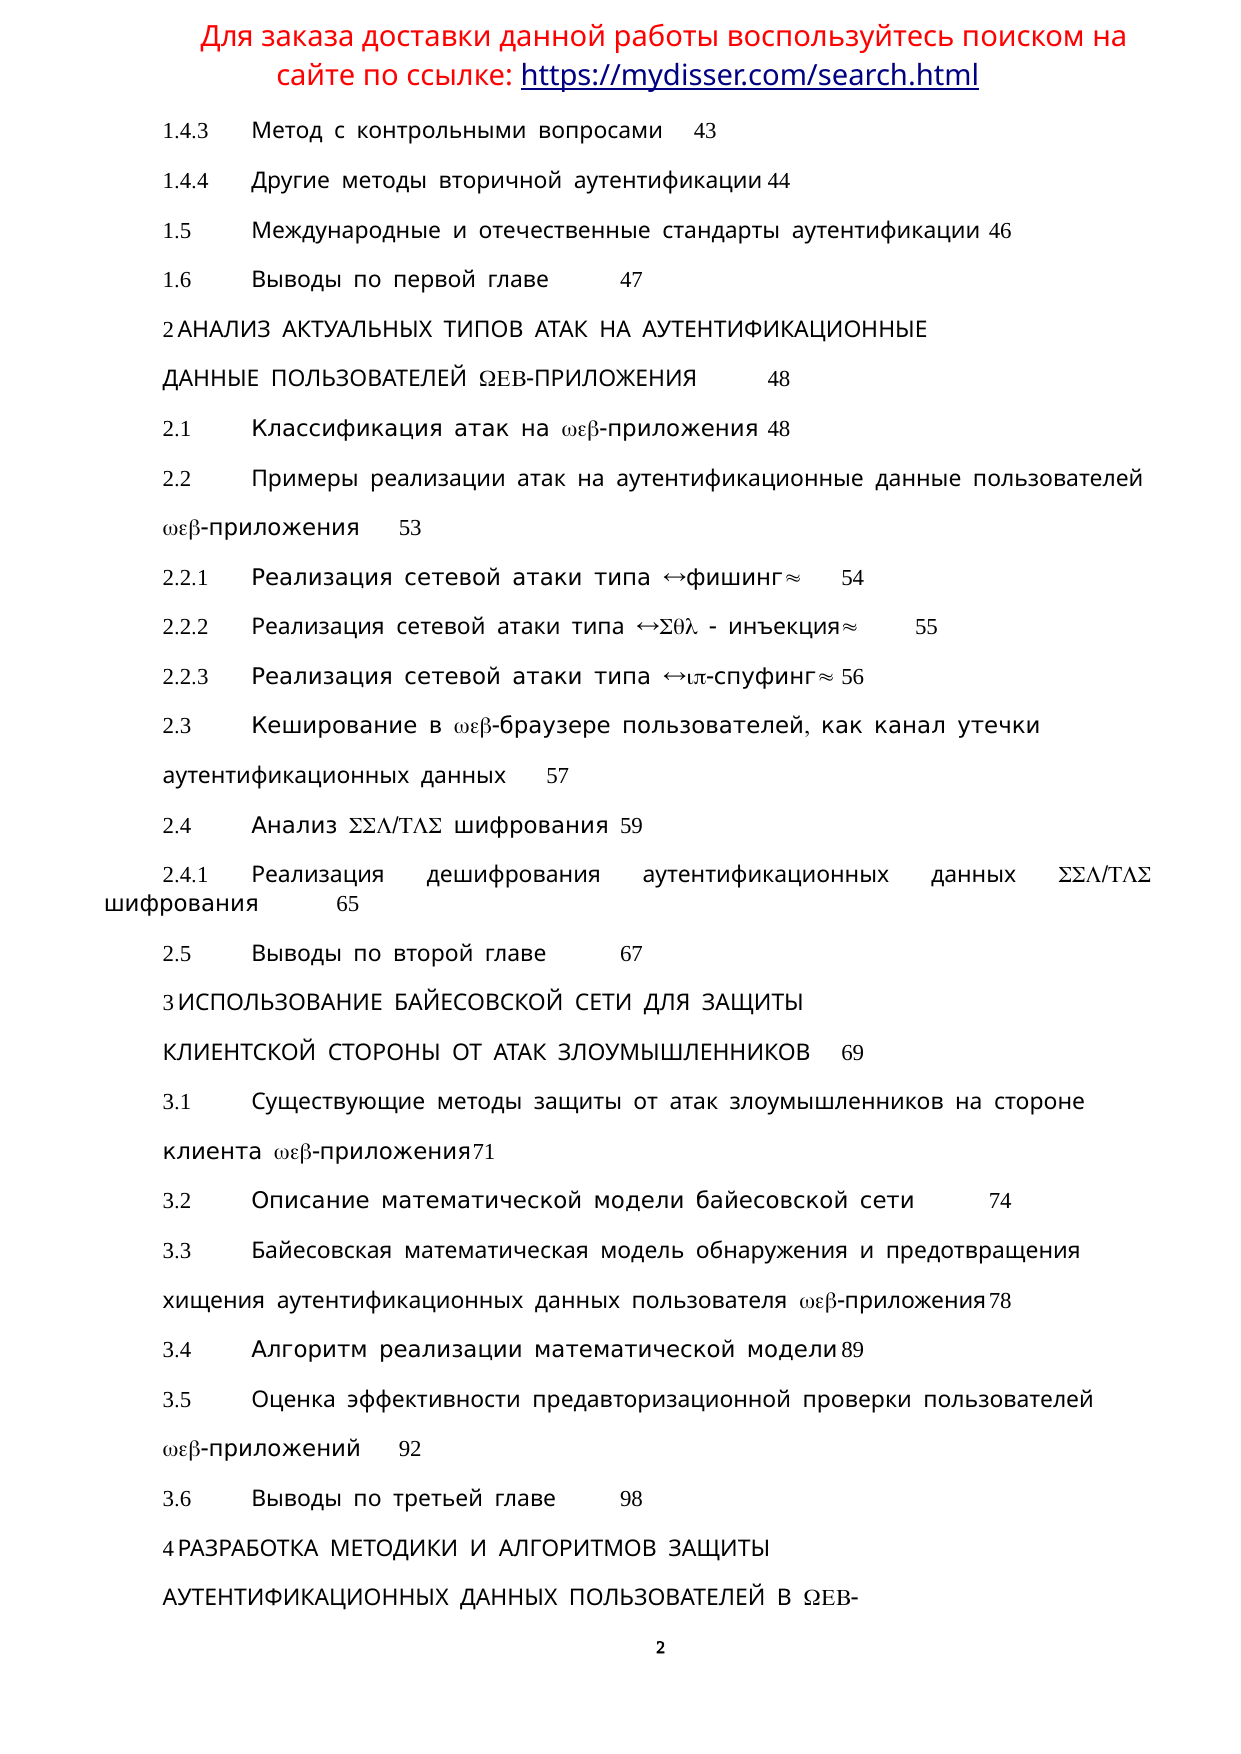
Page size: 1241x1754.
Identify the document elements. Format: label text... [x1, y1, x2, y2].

text 1.5 Международные и отечественные стандарты аутентификации 46 [103, 214, 1152, 243]
text 2.1 Классификация атак на web-приложения 48 [103, 412, 1152, 441]
text 2 АНАЛИЗ АКТУАЛЬНЫХ ТИПОВ АТАК НА АУТЕНТИФИКАЦИОННЫЕ [103, 313, 1152, 342]
text КЛИЕНТСКОЙ СТОРОНЫ ОТ АТАК ЗЛОУМЫШЛЕННИКОВ 69 [103, 1036, 1152, 1065]
text 3.5 Оценка эффективности предавторизационной проверки пользователей [103, 1383, 1152, 1412]
text 2.5 Выводы по второй главе 67 [103, 937, 1152, 966]
text хищения аутентификационных данных пользователя web-приложения 78 [103, 1284, 1152, 1313]
text 2.2.2 Реализация сетевой атаки типа «Sql - инъекция» 55 [103, 611, 1152, 639]
text 2.2 Примеры реализации атак на аутентификационные данные пользователей [103, 462, 1152, 491]
text web-приложения 53 [103, 512, 1152, 540]
text АУТЕНТИФИКАЦИОННЫХ ДАННЫХ ПОЛЬЗОВАТЕЛЕЙ В WEB- [103, 1582, 1152, 1610]
text 3.2 Описание математической модели байесовской сети 74 [103, 1185, 1152, 1214]
text 3.6 Выводы по третьей главе 98 [103, 1482, 1152, 1511]
text 2.2.1 Реализация сетевой атаки типа «фишинг» 54 [103, 561, 1152, 590]
text 1.4.4 Другие методы вторичной аутентификации 44 [103, 164, 1152, 193]
text 3.4 Алгоритм реализации математической модели 89 [103, 1334, 1152, 1362]
text 2.4 Анализ SSL/TLS шифрования 59 [103, 809, 1152, 838]
text 2.4.1 Реализация дешифрования аутентификационных данных SSL/TLS шифрования 65 [103, 859, 1152, 916]
text 2.2.3 Реализация сетевой атаки типа «ip-спуфинг» 56 [103, 660, 1152, 689]
text ДАННЫЕ ПОЛЬЗОВАТЕЛЕЙ WEB-ПРИЛОЖЕНИЯ 48 [103, 363, 1152, 392]
text 1.6 Выводы по первой главе 47 [103, 264, 1152, 292]
text 3.1 Существующие методы защиты от атак злоумышленников на стороне [103, 1086, 1152, 1114]
text 3.3 Байесовская математическая модель обнаружения и предотвращения [103, 1234, 1152, 1263]
text 2.3 Кеширование в web-браузере пользователей, как канал утечки [103, 710, 1152, 739]
text клиента web-приложения 71 [103, 1135, 1152, 1164]
text web-приложений 92 [103, 1433, 1152, 1462]
text 3 ИСПОЛЬЗОВАНИЕ БАЙЕСОВСКОЙ СЕТИ ДЛЯ ЗАЩИТЫ [103, 987, 1152, 1015]
text аутентификационных данных 57 [103, 759, 1152, 788]
text 1.4.3 Метод с контрольными вопросами 43 [103, 115, 1152, 144]
text 4 РАЗРАБОТКА МЕТОДИКИ И АЛГОРИТМОВ ЗАЩИТЫ [103, 1532, 1152, 1561]
